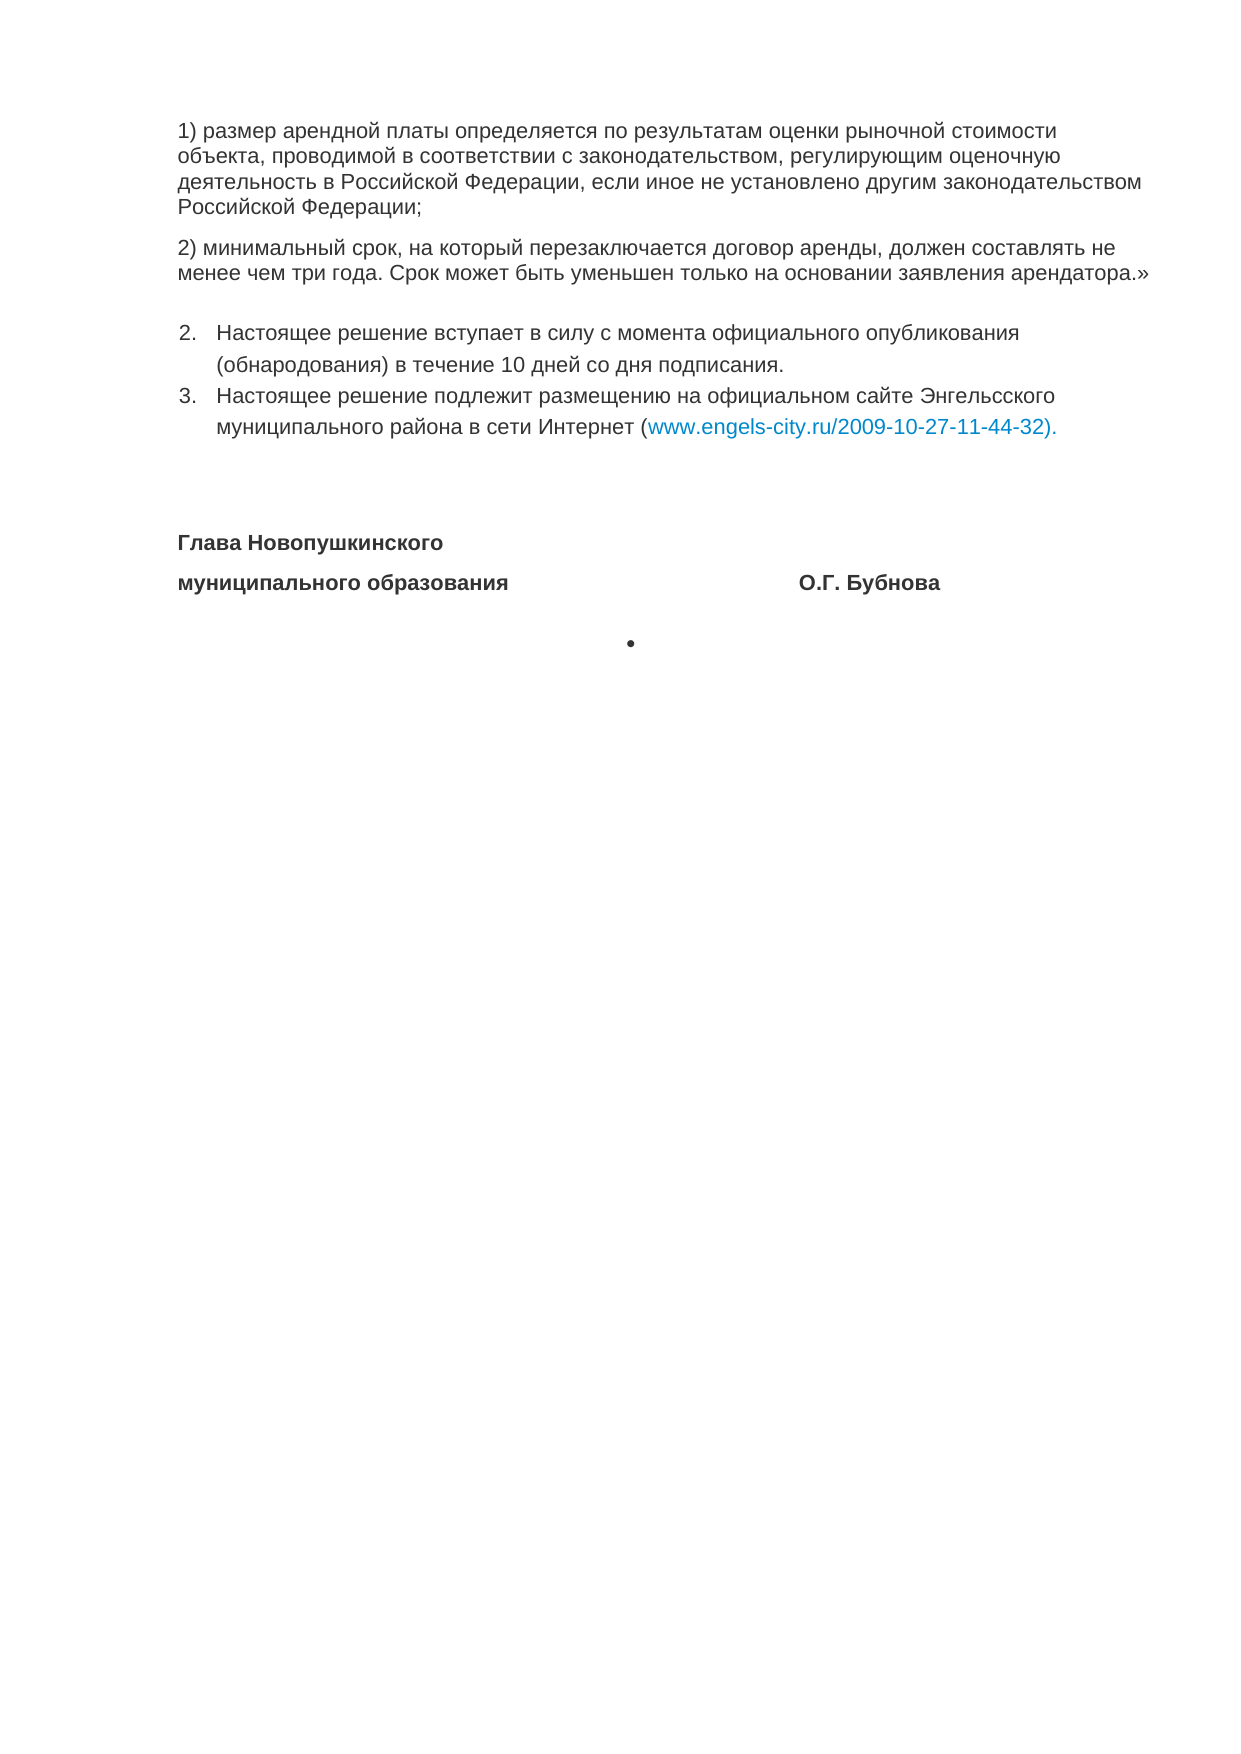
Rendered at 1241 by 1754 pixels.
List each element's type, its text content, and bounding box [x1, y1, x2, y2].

list Настоящее решение подлежит размещению на официальном сайте Энгельсского муниципального района в сети Интернет (www.engels-city.ru/2009-10-27-11-44-32). [179, 377, 1152, 439]
text Глава Новопушкинского [177, 529, 1152, 554]
text 2) минимальный срок, на который перезаключается договор аренды, должен составлять не менее чем три года. Срок может быть уменьшен только на основании заявления арендатора.» [177, 234, 1152, 285]
text 1) размер арендной платы определяется по результатам оценки рыночной стоимости объекта, проводимой в соответствии с законодательством, регулирующим оценочную деятельность в Российской Федерации, если иное не установлено другим законодательством Российской Федерации; [177, 118, 1152, 219]
list Настоящее решение вступает в силу с момента официального опубликования (обнародования) в течение 10 дней со дня подписания. [179, 314, 1152, 377]
text муниципального образования О.Г. Бубнова [177, 570, 1152, 595]
